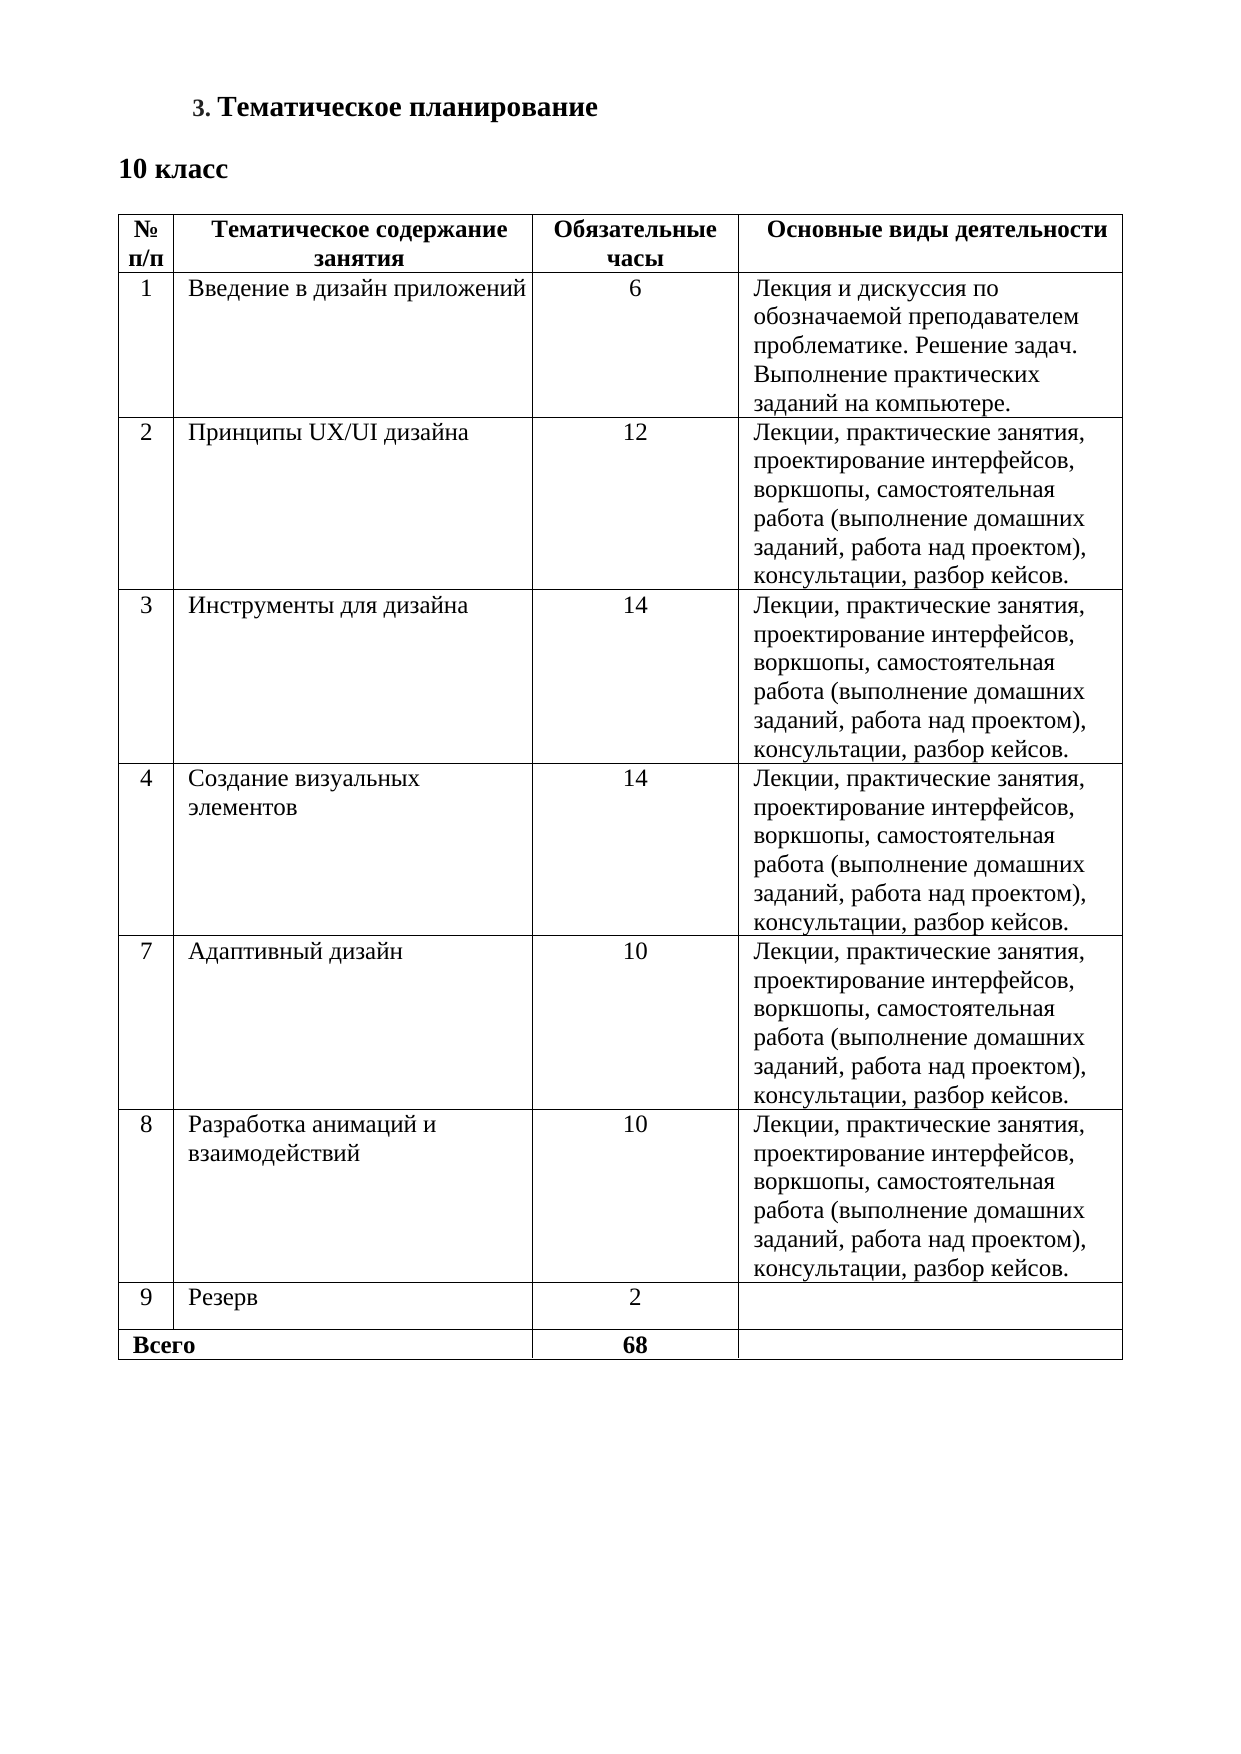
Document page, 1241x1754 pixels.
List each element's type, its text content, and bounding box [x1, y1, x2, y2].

table_cell Резерв [174, 1283, 532, 1329]
table_cell Всего [119, 1330, 532, 1358]
table_header № п/п [119, 215, 173, 272]
table_cell 9 [119, 1283, 173, 1329]
table_cell 2 [533, 1283, 738, 1329]
table_cell Инструменты для дизайна [174, 590, 532, 762]
table_cell 68 [533, 1330, 738, 1358]
table_cell Принципы UX/UI дизайна [174, 418, 532, 589]
table_cell 12 [533, 418, 738, 589]
table_header Обязательные часы [533, 215, 738, 272]
table_cell 7 [119, 936, 173, 1108]
table_header Тематическое содержание занятия [174, 215, 532, 272]
table_header Основные виды деятельности [739, 215, 1122, 272]
table_cell 2 [119, 418, 173, 589]
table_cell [739, 1110, 1122, 1281]
table_cell 8 [119, 1110, 173, 1281]
text 3. Тематическое планирование [118, 89, 1122, 122]
table_cell [739, 1330, 1122, 1358]
table_cell Введение в дизайн приложений [174, 273, 532, 416]
table_cell 4 [119, 764, 173, 935]
table_cell 3 [119, 590, 173, 762]
table_cell Адаптивный дизайн [174, 936, 532, 1108]
table_cell 14 [533, 590, 738, 762]
table_cell Создание визуальных элементов [174, 764, 532, 935]
table_cell [739, 1283, 1122, 1329]
text 10 класс [118, 151, 1122, 185]
table_cell 10 [533, 936, 738, 1108]
table_cell 10 [533, 1110, 738, 1281]
table_cell 14 [533, 764, 738, 935]
table_cell Лекция и дискуссия по обозначаемой преподавателем проблематике. Решение задач. Выполнение практических заданий на компьютере. [739, 273, 1122, 416]
table_cell 1 [119, 273, 173, 416]
table_cell Разработка анимаций и взаимодействий [174, 1110, 532, 1281]
table_cell 6 [533, 273, 738, 416]
